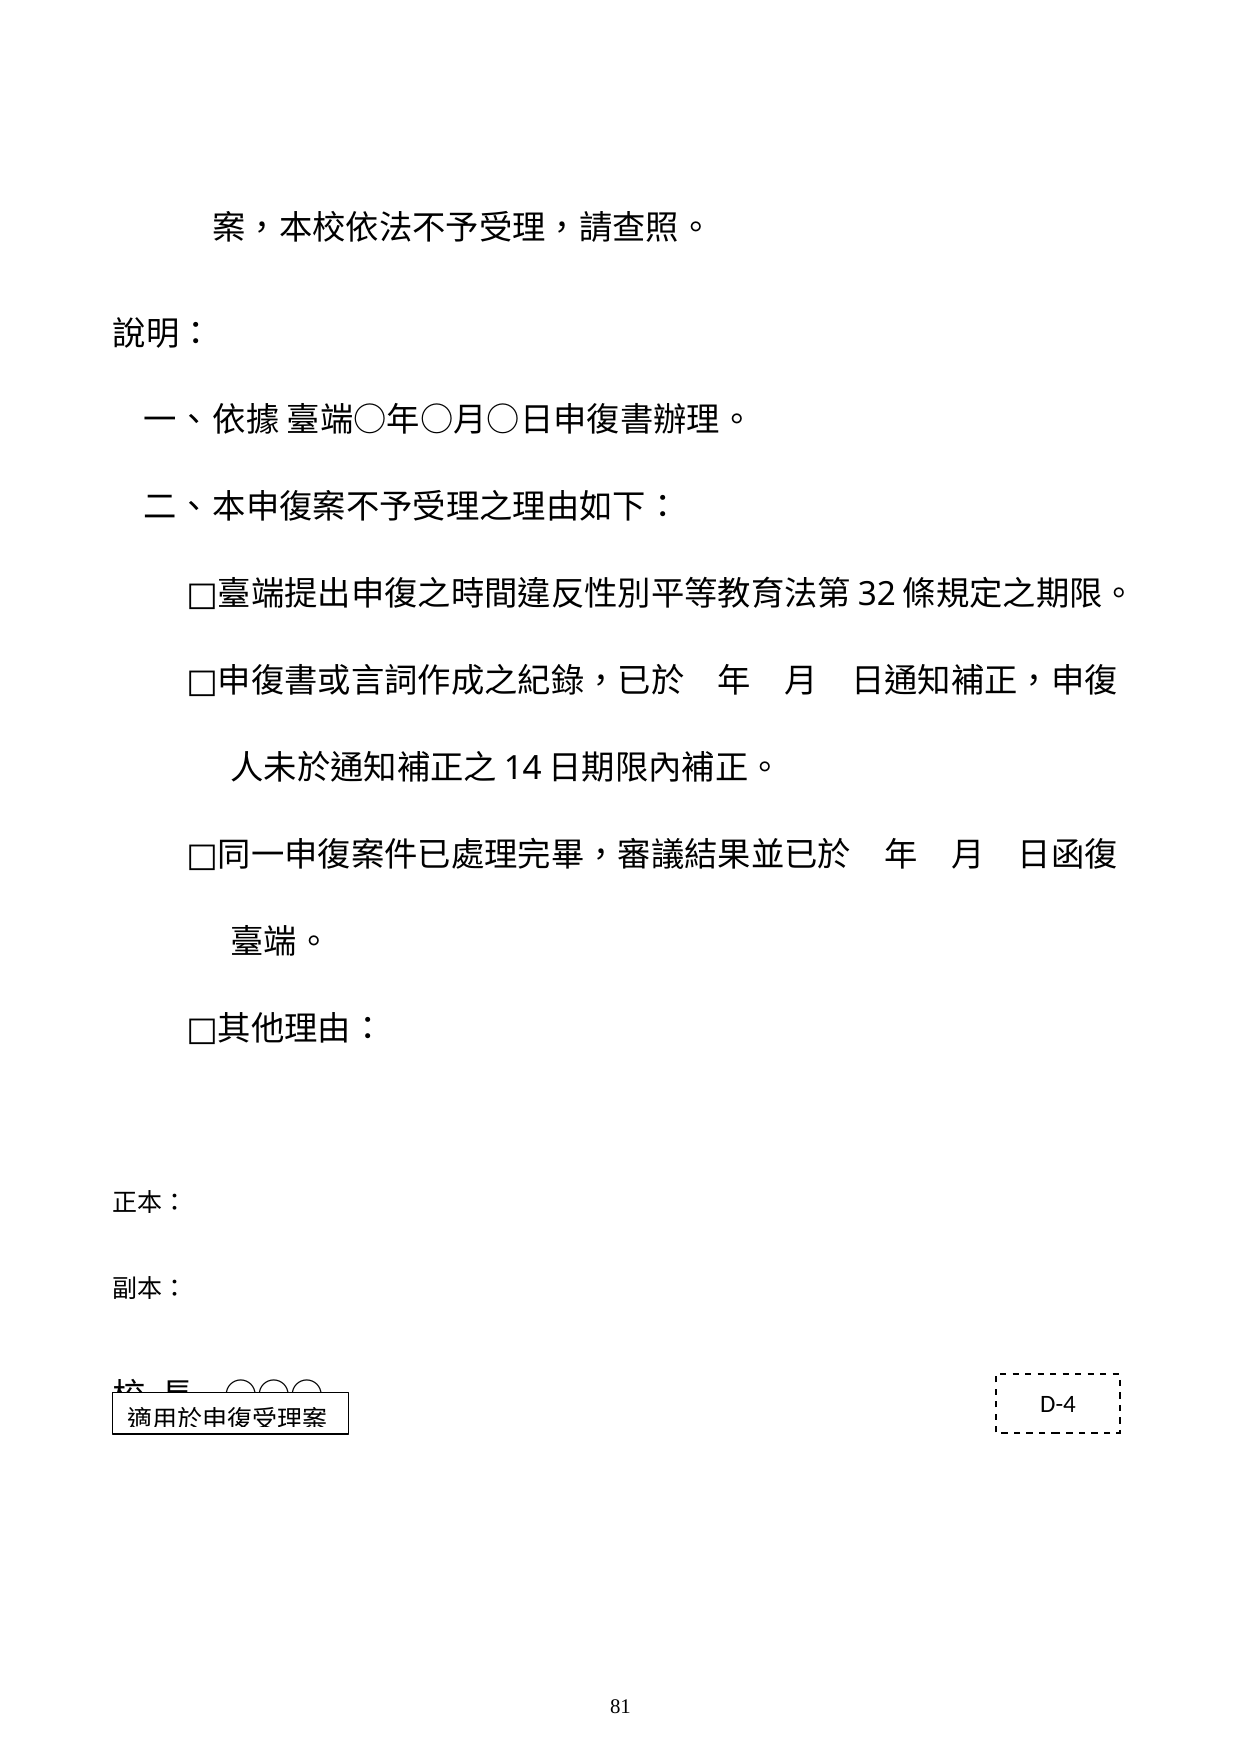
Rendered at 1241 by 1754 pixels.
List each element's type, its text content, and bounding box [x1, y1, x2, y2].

text 說明： [112, 287, 1128, 374]
text □同一申復案件已處理完畢，審議結果並已於 年 月 日函復臺端。 [186, 809, 1128, 983]
text □臺端提出申復之時間違反性別平等教育法第32條規定之期限。 [186, 548, 1128, 635]
text 副本： [112, 1244, 1128, 1331]
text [112, 181, 1128, 268]
text 校 長 ○○○ [112, 1349, 1128, 1436]
text 正本： [112, 1157, 1128, 1244]
text □申復書或言詞作成之紀錄，已於 年 月 日通知補正，申復人未於通知補正之14日期限內補正。 [186, 635, 1128, 809]
text □其他理由： [186, 983, 1128, 1070]
list 依據 臺端○年○月○日申復書辦理。 [144, 374, 1128, 461]
list 本申復案不予受理之理由如下： [144, 461, 1128, 548]
